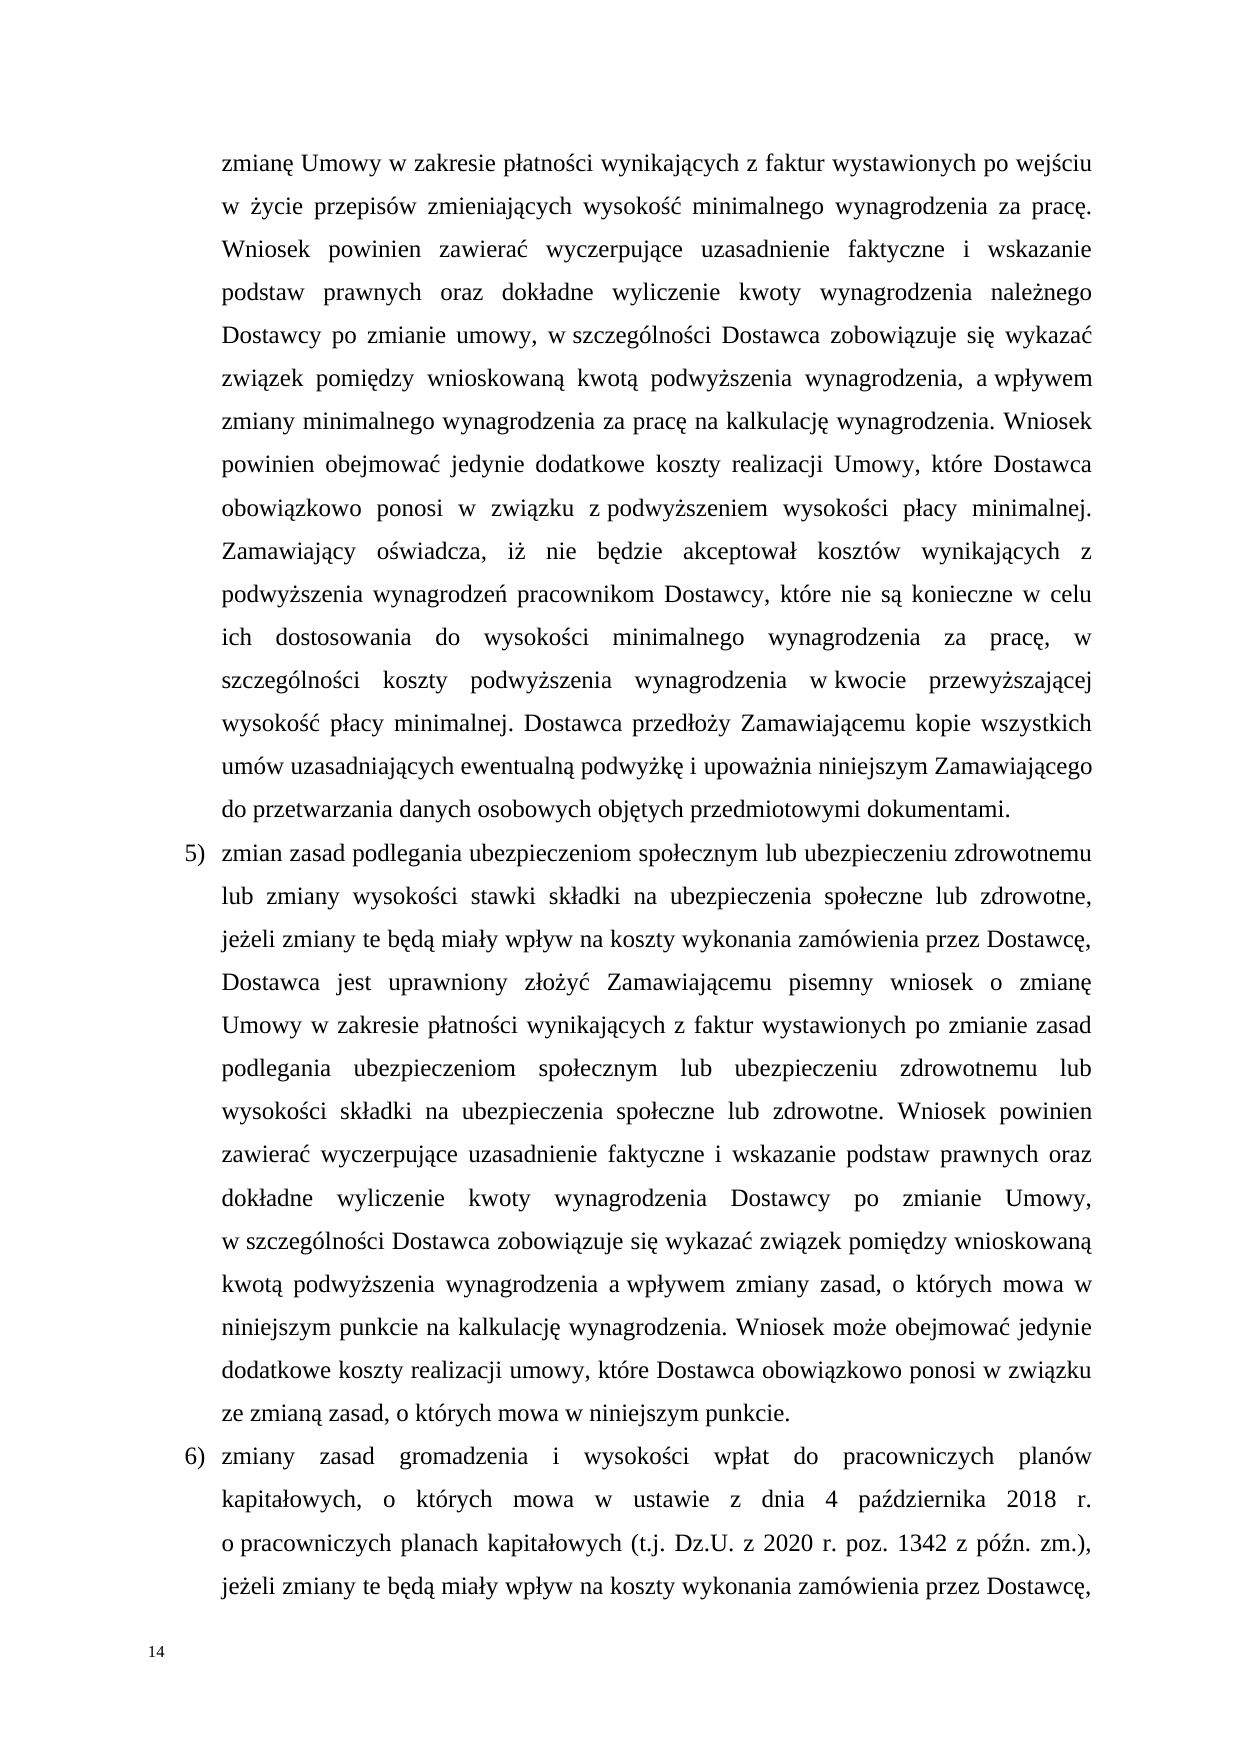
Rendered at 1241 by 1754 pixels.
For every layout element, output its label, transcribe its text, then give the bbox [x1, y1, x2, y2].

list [184, 148, 1093, 823]
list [184, 1441, 1093, 1599]
list zmian zasad podlegania ubezpieczeniom społecznym lub ubezpieczeniu zdrowotnemu lub zmiany wysokości stawki składki na ubezpieczenia społeczne lub zdrowotne, jeżeli zmiany te będą miały wpływ na koszty wykonania zamówienia przez Dostawcę, Dostawca jest uprawniony złożyć Zamawiającemu pisemny wniosek o zmianę Umowy w zakresie płatności wynikających z faktur wystawionych po zmianie zasad podlegania ubezpieczeniom społecznym lub ubezpieczeniu zdrowotnemu lub wysokości składki na ubezpieczenia społeczne lub zdrowotne. Wniosek powinien zawierać wyczerpujące uzasadnienie faktyczne i wskazanie podstaw prawnych oraz dokładne wyliczenie kwoty wynagrodzenia Dostawcy po zmianie Umowy, w szczególności Dostawca zobowiązuje się wykazać związek pomiędzy wnioskowaną kwotą podwyższenia wynagrodzenia a wpływem zmiany zasad, o których mowa w niniejszym punkcie na kalkulację wynagrodzenia. Wniosek może obejmować jedynie dodatkowe koszty realizacji umowy, które Dostawca obowiązkowo ponosi w związku ze zmianą zasad, o których mowa w niniejszym punkcie. [184, 838, 1093, 1427]
